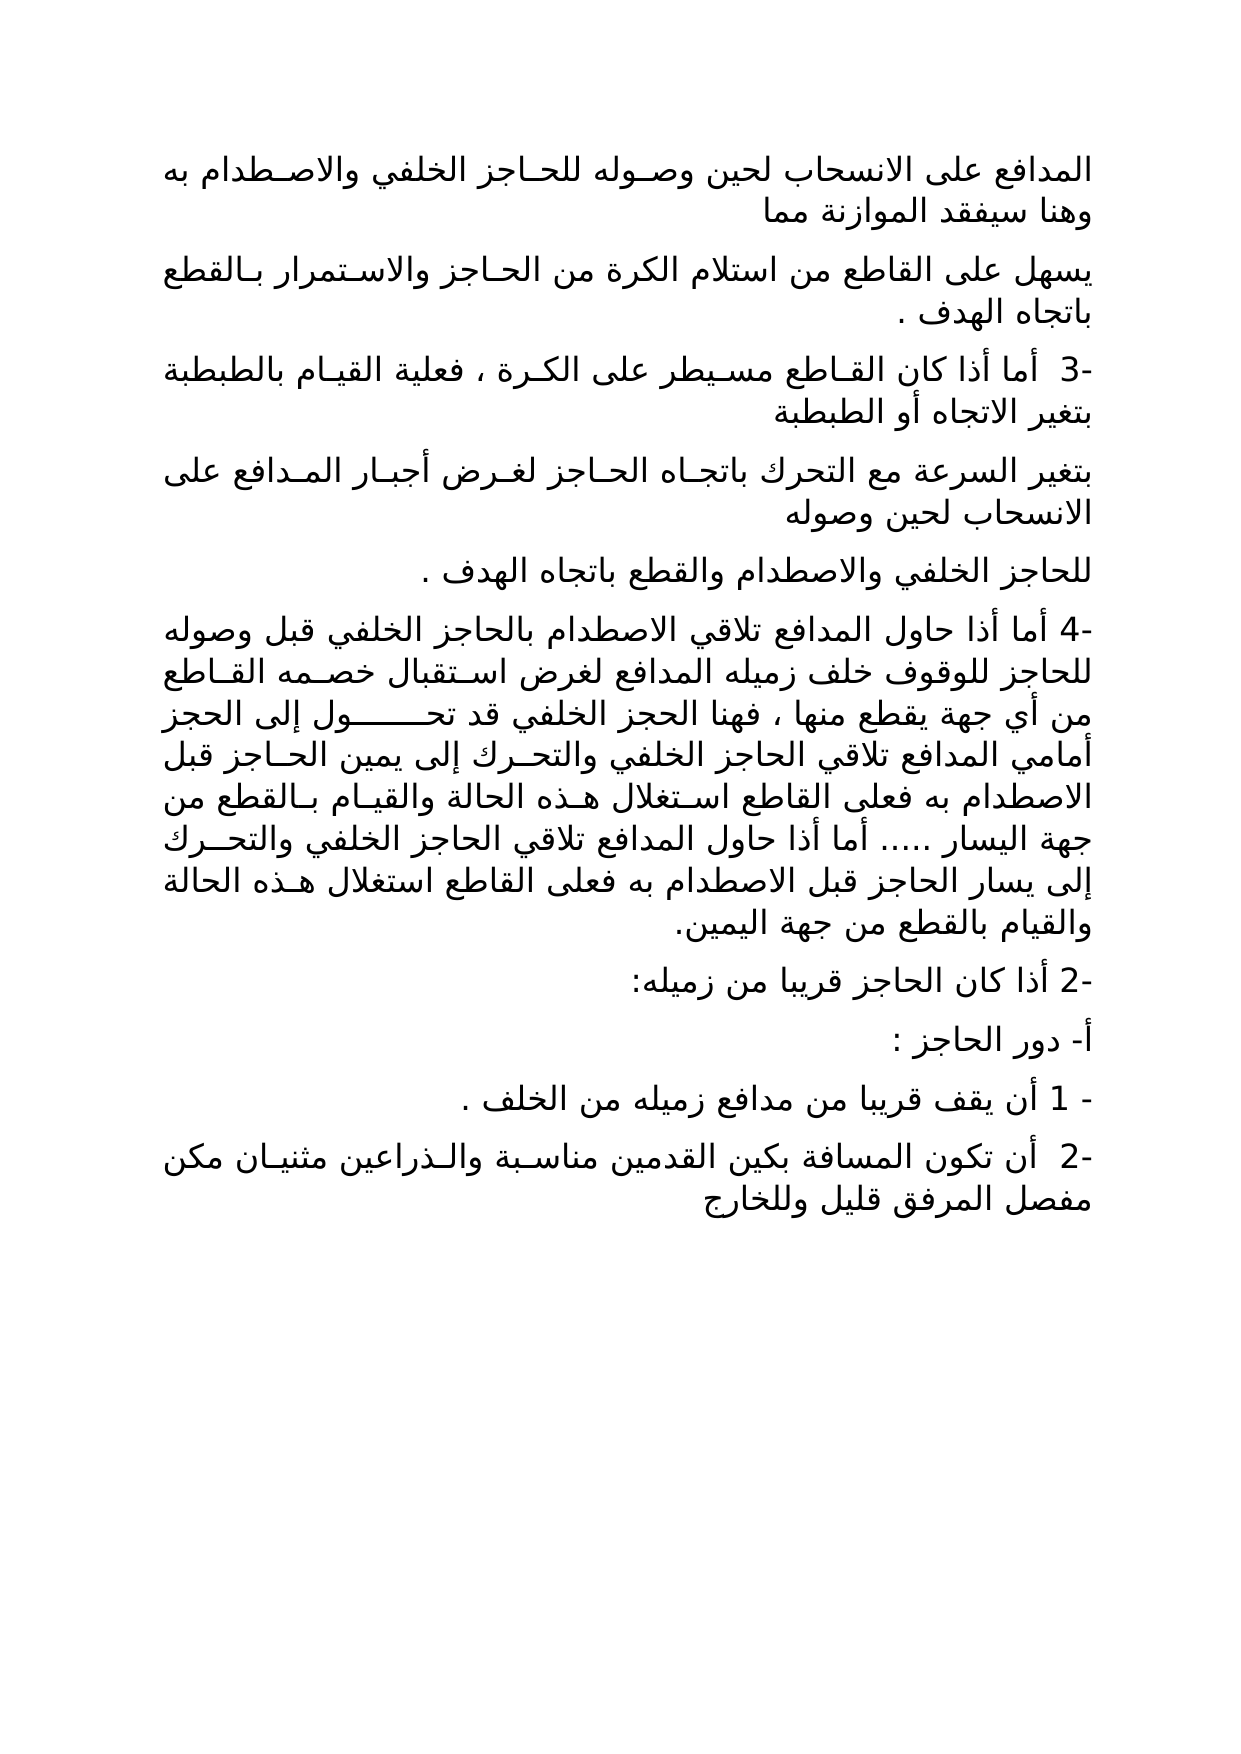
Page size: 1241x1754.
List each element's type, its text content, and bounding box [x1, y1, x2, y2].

text -2 أذا كان الحاجز قريبا من زميله: [162, 962, 1093, 1001]
text - 1 أن يقف قريبا من مدافع زميله من الخلف . [162, 1079, 1093, 1118]
text المدافع على الانسحاب لحين وصوله للحاجز الخلفي والاصطدام به وهنا سيفقد الموازنة مما [162, 150, 1093, 231]
text بتغير السرعة مع التحرك باتجاه الحاجز لغرض أجبار المدافع على الانسحاب لحين وصوله [162, 451, 1093, 532]
text يسهل على القاطع من استلام الكرة من الحاجز والاستمرار بالقطع باتجاه الهدف . [162, 250, 1093, 331]
text أ- دور الحاجز : [162, 1020, 1093, 1059]
text -3 أما أذا كان القاطع مسيطر على الكرة ، فعلية القيام بالطبطبة بتغير الاتجاه أو الطبطبة [162, 351, 1093, 432]
text -2 أن تكون المسافة بكين القدمين مناسبة والذراعين مثنيان مكن مفصل المرفق قليل وللخارج [162, 1137, 1093, 1218]
text للحاجز الخلفي والاصطدام والقطع باتجاه الهدف . [162, 552, 1093, 591]
text -4 أما أذا حاول المدافع تلاقي الاصطدام بالحاجز الخلفي قبل وصوله للحاجز للوقوف خلف زميله المدافع لغرض استقبال خصمه القاطع من أي جهة يقطع منها ، فهنا الحجز الخلفي قد تحول إلى الحجز أمامي المدافع تلاقي الحاجز الخلفي والتحرك إلى يمين الحاجز قبل الاصطدام به فعلى القاطع استغلال هذه الحالة والقيام بالقطع من جهة اليسار ..... أما أذا حاول المدافع تلاقي الحاجز الخلفي والتحرك إلى يسار الحاجز قبل الاصطدام به فعلى القاطع استغلال هذه الحالة والقيام بالقطع من جهة اليمين. [162, 610, 1093, 942]
